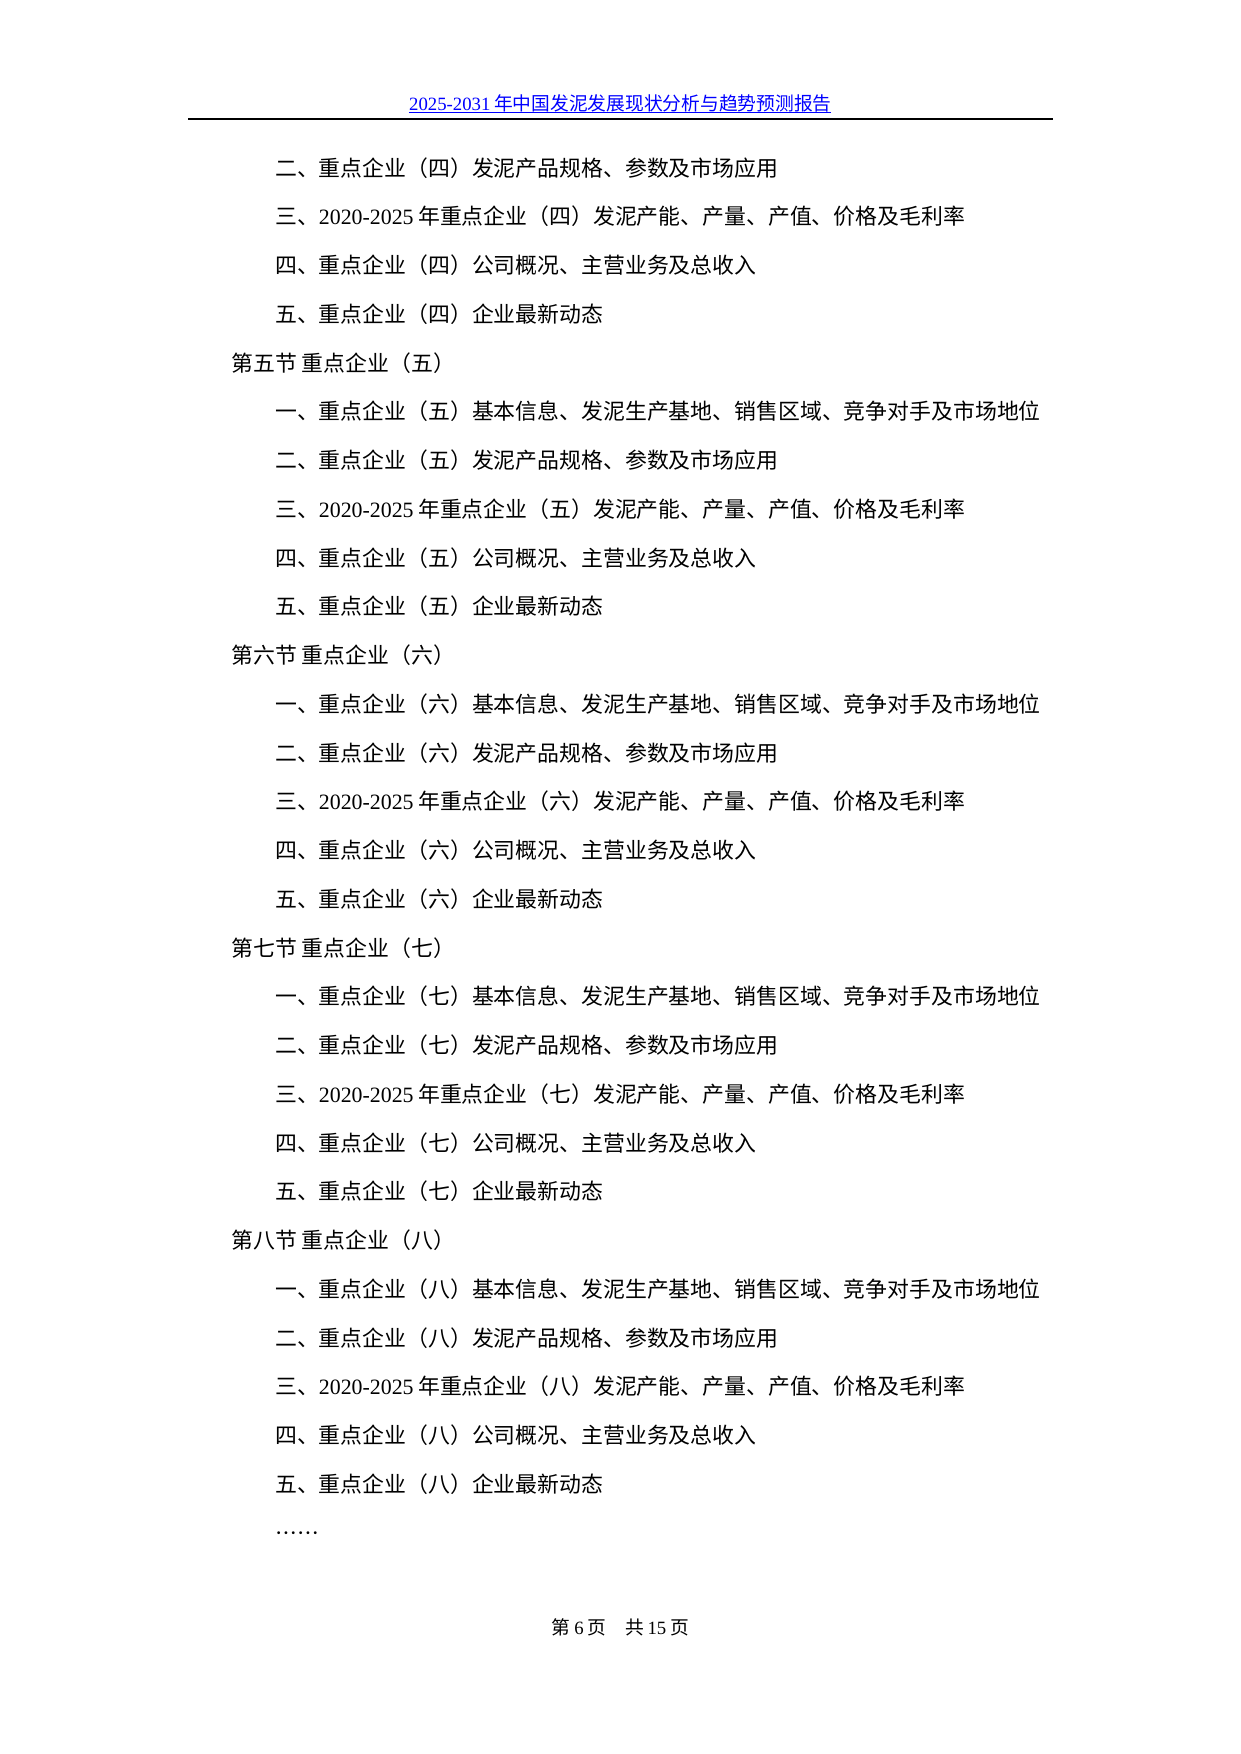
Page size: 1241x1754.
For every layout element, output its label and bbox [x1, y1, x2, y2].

text [187, 150, 1053, 1548]
